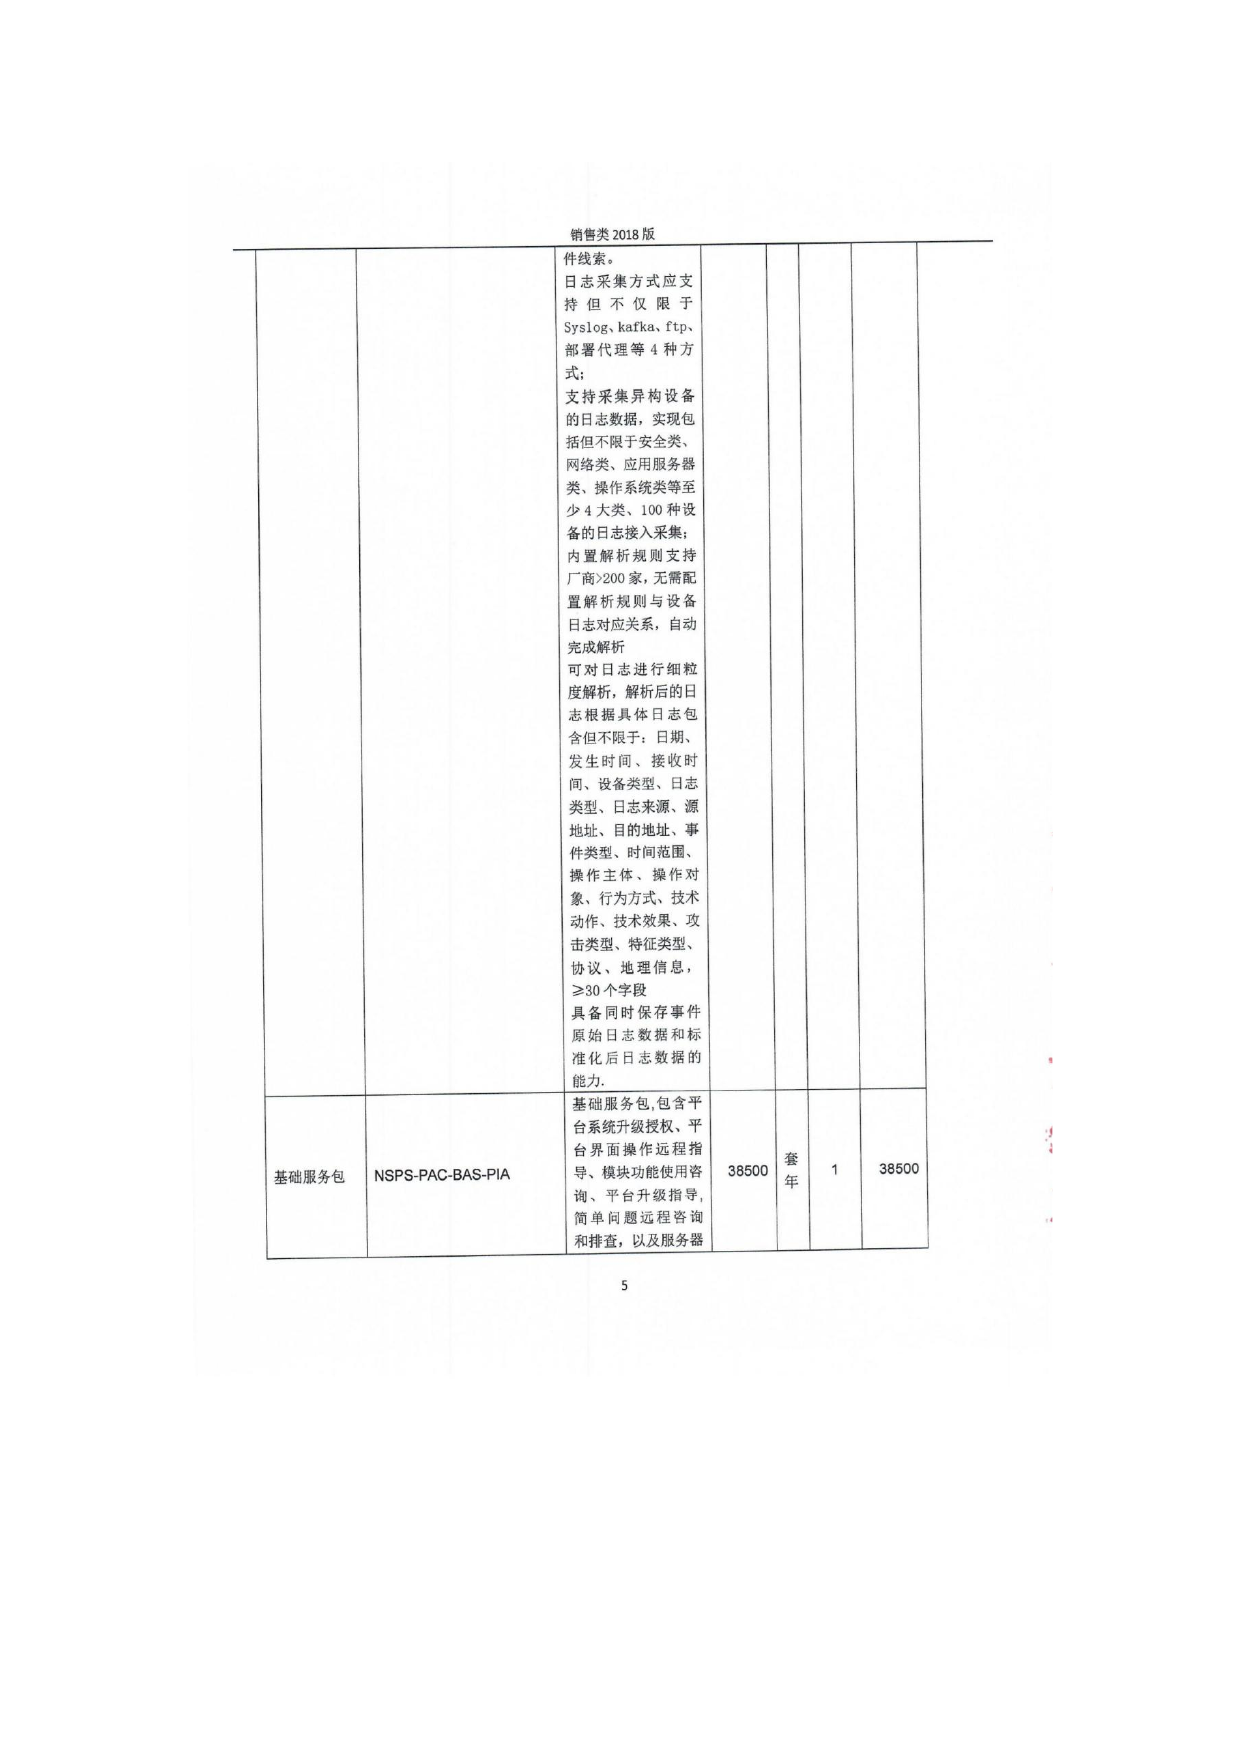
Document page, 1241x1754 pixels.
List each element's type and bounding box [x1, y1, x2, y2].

picture [187, 162, 1053, 1387]
